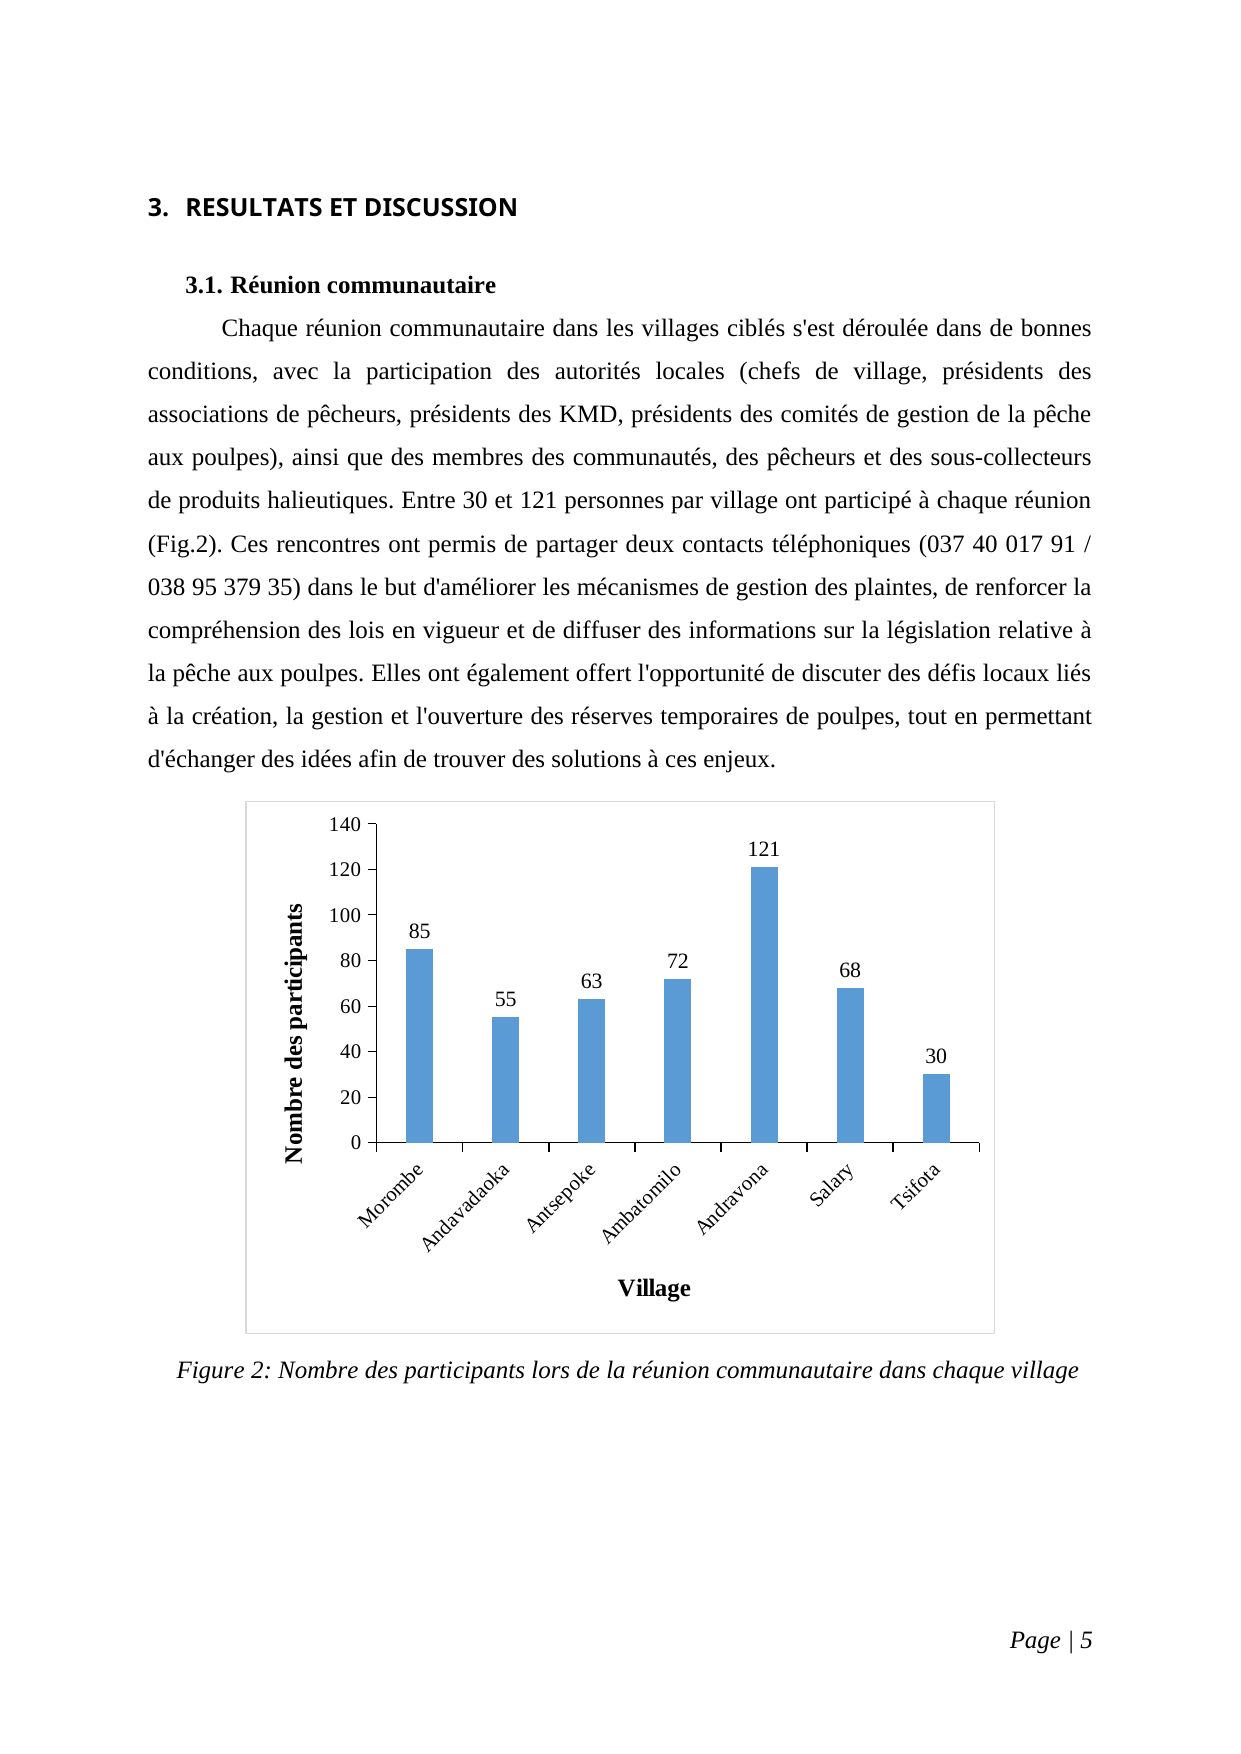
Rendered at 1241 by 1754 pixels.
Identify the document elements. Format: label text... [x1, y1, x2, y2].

subtitle Réunion communautaire [185, 270, 1093, 299]
subtitle RESULTATS ET DISCUSSION [148, 189, 1093, 223]
text Chaque réunion communautaire dans les villages ciblés s'est déroulée dans de bonnes conditions, avec la participation des autorités locales (chefs de village, présidents des associations de pêcheurs, présidents des KMD, présidents des comités de gestion de la pêche aux poulpes), ainsi que des membres des communautés, des pêcheurs et des sous-collecteurs de produits halieutiques. Entre 30 et 121 personnes par village ont participé à chaque réunion (Fig.2). Ces rencontres ont permis de partager deux contacts téléphoniques (037 40 017 91 / 038 95 379 35) dans le but d'améliorer les mécanismes de gestion des plaintes, de renforcer la compréhension des lois en vigueur et de diffuser des informations sur la législation relative à la pêche aux poulpes. Elles ont également offert l'opportunité de discuter des défis locaux liés à la création, la gestion et l'ouverture des réserves temporaires de poulpes, tout en permettant d'échanger des idées afin de trouver des solutions à ces enjeux. [148, 313, 1093, 773]
